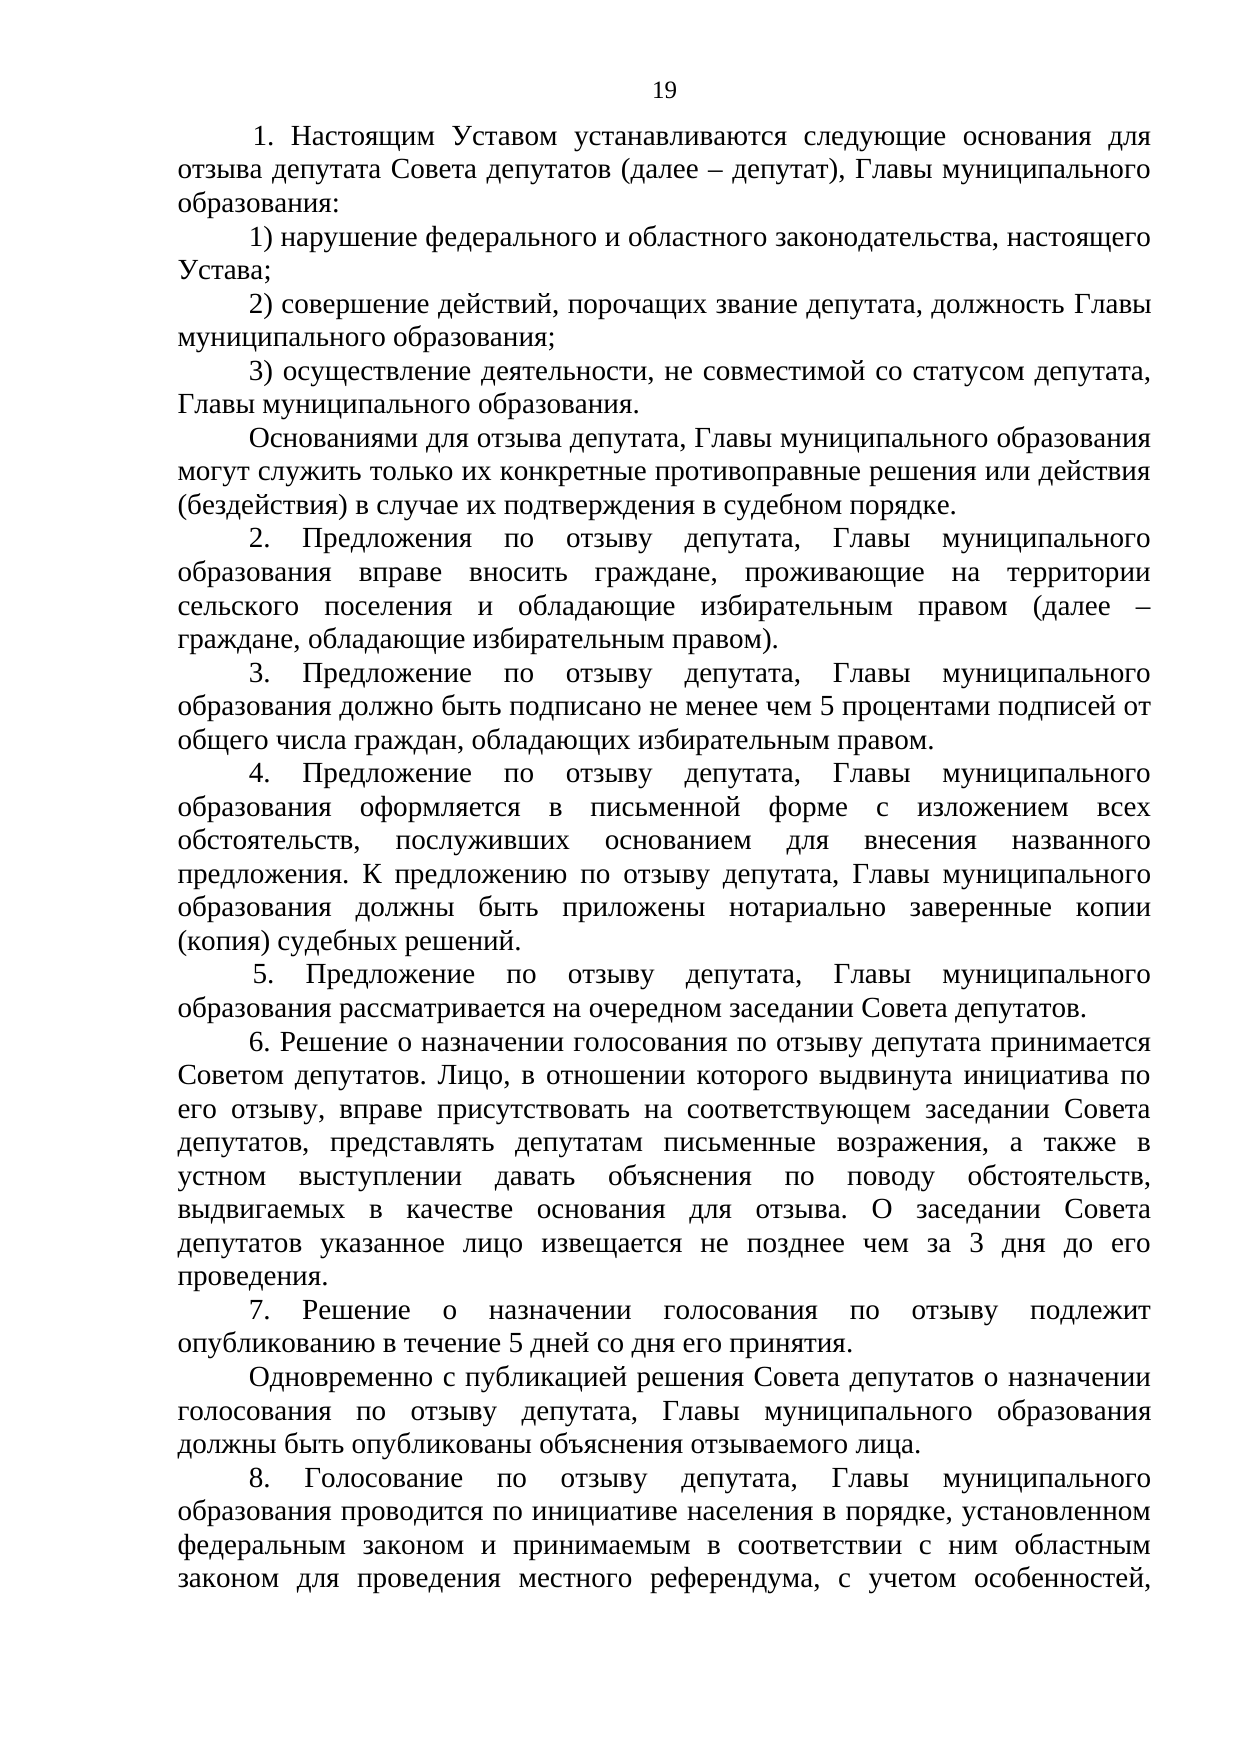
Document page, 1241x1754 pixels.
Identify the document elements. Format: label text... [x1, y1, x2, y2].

text 7. Решение о назначении голосования по отзыву подлежит опубликованию в течение 5 дней со дня его принятия. [177, 1292, 1152, 1359]
text 4. Предложение по отзыву депутата, Главы муниципального образования оформляется в письменной форме с изложением всех обстоятельств, послуживших основанием для внесения названного предложения. К предложению по отзыву депутата, Главы муниципального образования должны быть приложены нотариально заверенные копии (копия) судебных решений. [177, 755, 1152, 957]
text 3. Предложение по отзыву депутата, Главы муниципального образования должно быть подписано не менее чем 5 процентами подписей от общего числа граждан, обладающих избирательным правом. [177, 655, 1152, 755]
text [177, 1460, 1152, 1594]
text 1) нарушение федерального и областного законодательства, настоящего Устава; [177, 219, 1152, 286]
text 1. Настоящим Уставом устанавливаются следующие основания для отзыва депутата Совета депутатов (далее – депутат), Главы муниципального образования: [177, 118, 1152, 219]
text 5. Предложение по отзыву депутата, Главы муниципального образования рассматривается на очередном заседании Совета депутатов. [177, 957, 1152, 1024]
text Основаниями для отзыва депутата, Главы муниципального образования могут служить только их конкретные противоправные решения или действия (бездействия) в случае их подтверждения в судебном порядке. [177, 420, 1152, 521]
text 3) осуществление деятельности, не совместимой со статусом депутата, Главы муниципального образования. [177, 353, 1152, 420]
text 6. Решение о назначении голосования по отзыву депутата принимается Советом депутатов. Лицо, в отношении которого выдвинута инициатива по его отзыву, вправе присутствовать на соответствующем заседании Совета депутатов, представлять депутатам письменные возражения, а также в устном выступлении давать объяснения по поводу обстоятельств, выдвигаемых в качестве основания для отзыва. О заседании Совета депутатов указанное лицо извещается не позднее чем за 3 дня до его проведения. [177, 1024, 1152, 1292]
text 2. Предложения по отзыву депутата, Главы муниципального образования вправе вносить граждане, проживающие на территории сельского поселения и обладающие избирательным правом (далее – граждане, обладающие избирательным правом). [177, 521, 1152, 655]
text 2) совершение действий, порочащих звание депутата, должность Главы муниципального образования; [177, 286, 1152, 353]
text Одновременно с публикацией решения Совета депутатов о назначении голосования по отзыву депутата, Главы муниципального образования должны быть опубликованы объяснения отзываемого лица. [177, 1359, 1152, 1460]
